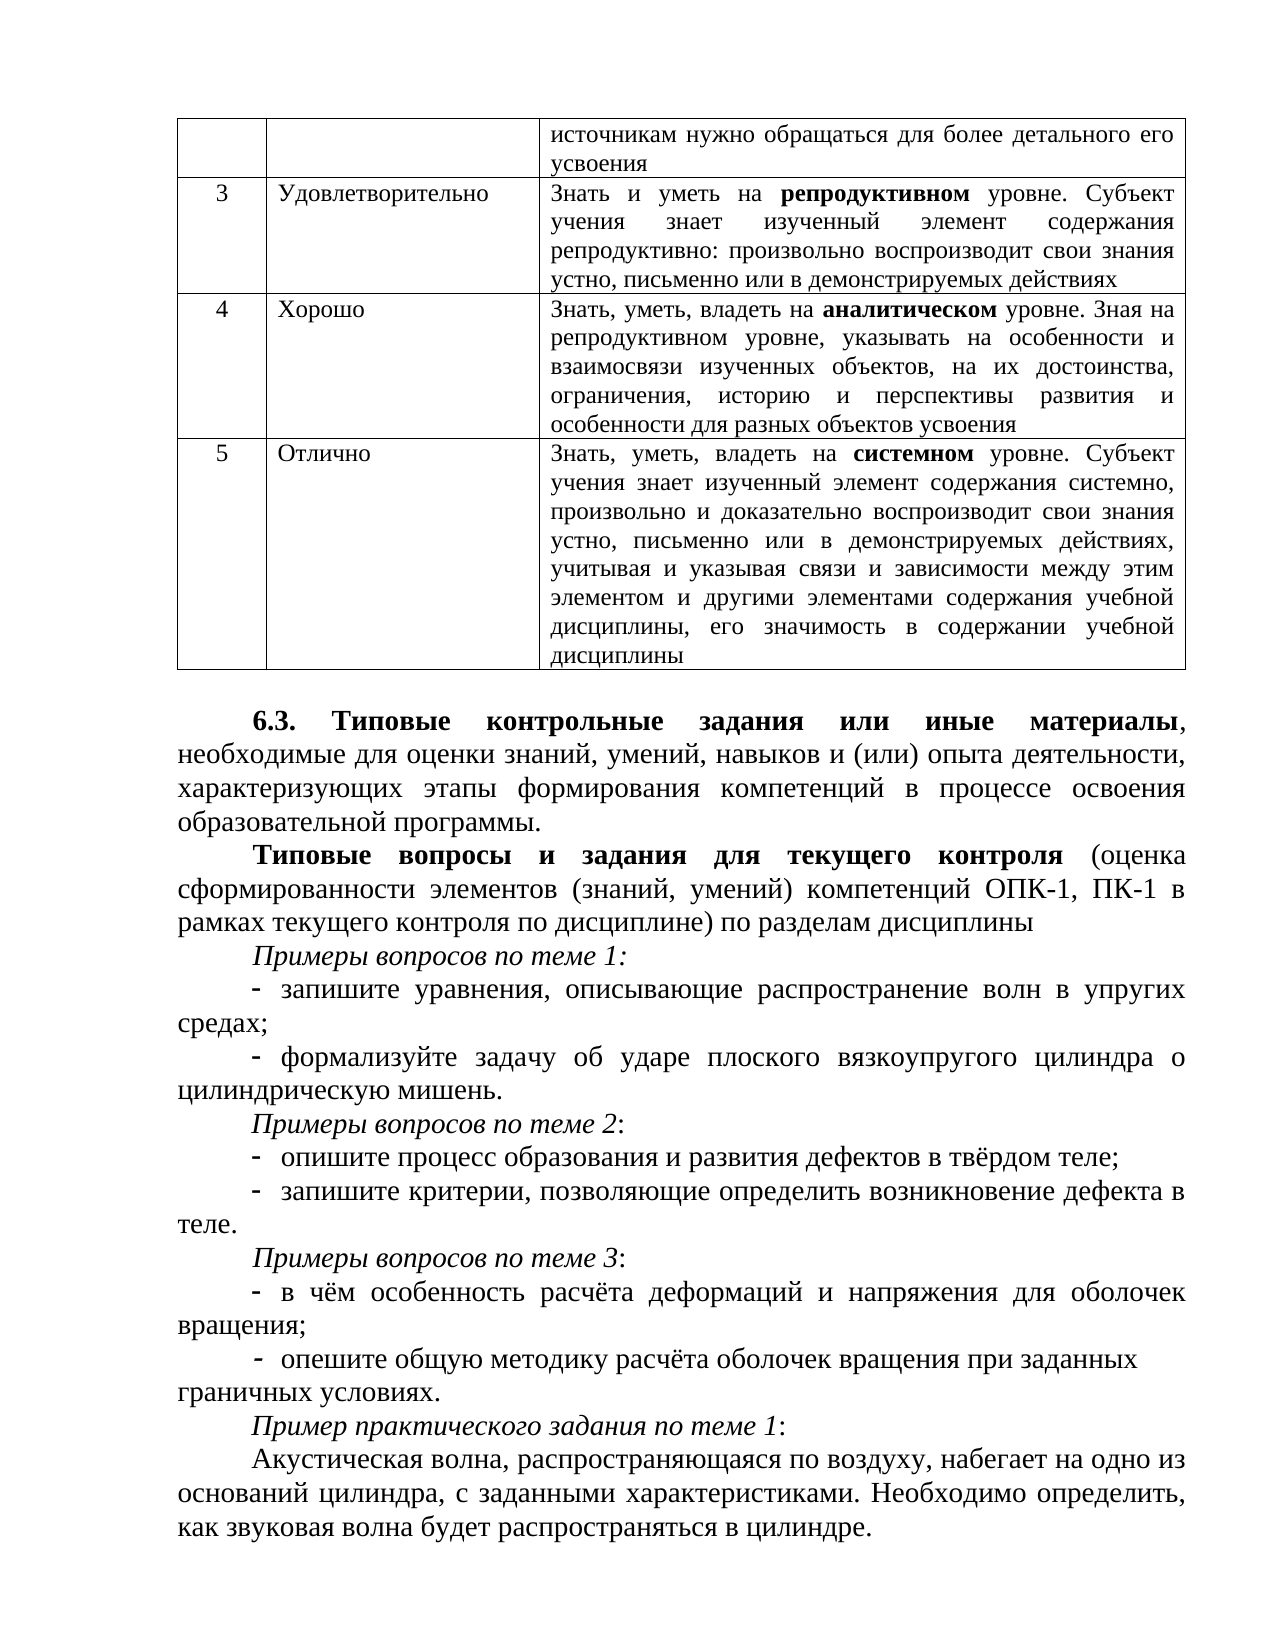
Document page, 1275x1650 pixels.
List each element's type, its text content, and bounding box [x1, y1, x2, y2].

list в чём особенность расчёта деформаций и напряжения для оболочек вращения; [177, 1274, 1186, 1341]
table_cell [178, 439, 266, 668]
list запишите критерии, позволяющие определить возникновение дефекта в теле. [177, 1173, 1186, 1240]
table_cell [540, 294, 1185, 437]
text Примеры вопросов по теме 1: [177, 938, 1186, 971]
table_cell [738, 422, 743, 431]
text Примеры вопросов по теме 2: [177, 1106, 1186, 1139]
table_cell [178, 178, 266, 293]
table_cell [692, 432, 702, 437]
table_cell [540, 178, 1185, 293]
text Пример практического задания по теме 1: [177, 1408, 1186, 1442]
list опешите общую методику расчёта оболочек вращения при заданных граничных условиях. [177, 1341, 1186, 1408]
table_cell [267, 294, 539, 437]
list опишите процесс образования и развития дефектов в твёрдом теле; [177, 1139, 1186, 1173]
text Примеры вопросов по теме 3: [177, 1240, 1186, 1274]
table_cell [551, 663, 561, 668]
text Акустическая волна, распространяющаяся по воздуху, набегает на одно из оснований цилиндра, с заданными характеристиками. Необходимо определить, как звуковая волна будет распространяться в цилиндре. [177, 1442, 1186, 1542]
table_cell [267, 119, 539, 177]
text 6.3. Типовые контрольные задания или иные материалы, необходимые для оценки знаний, умений, навыков и (или) опыта деятельности, характеризующих этапы формирования компетенций в процессе освоения образовательной программы. [177, 703, 1186, 837]
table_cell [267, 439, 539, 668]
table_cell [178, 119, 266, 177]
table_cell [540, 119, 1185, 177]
list формализуйте задачу об ударе плоского вязкоупругого цилиндра о цилиндрическую мишень. [177, 1039, 1186, 1106]
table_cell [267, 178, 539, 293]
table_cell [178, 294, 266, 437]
text Типовые вопросы и задания для текущего контроля (оценка сформированности элементов (знаний, умений) компетенций ОПК-1, ПК-1 в рамках текущего контроля по дисциплине) по разделам дисциплины [177, 837, 1186, 938]
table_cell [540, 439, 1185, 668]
list запишите уравнения, описывающие распространение волн в упругих средах; [177, 971, 1186, 1039]
